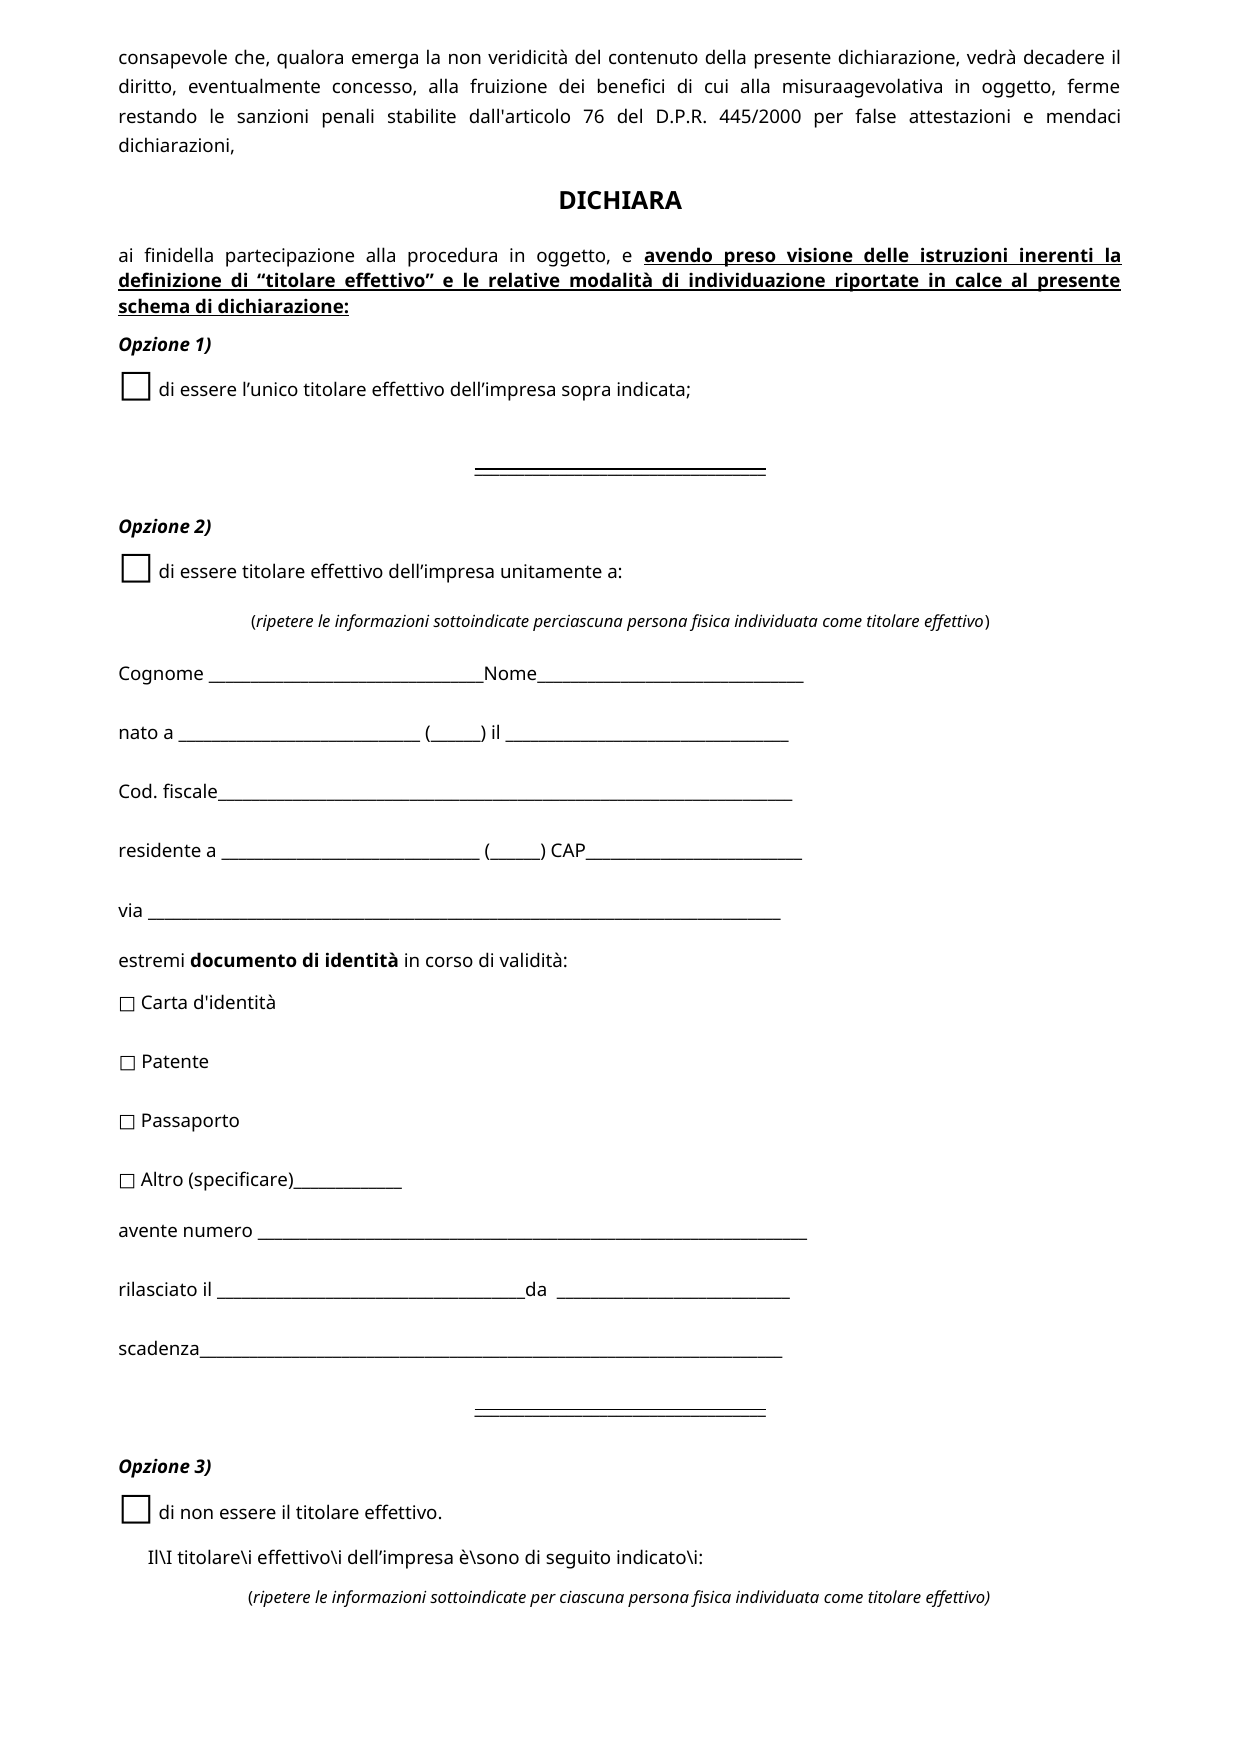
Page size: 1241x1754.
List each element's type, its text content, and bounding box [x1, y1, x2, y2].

text nato a _____________________________ (______) il __________________________________ [118, 720, 1122, 745]
text (ripetere le informazioni sottoindicate per ciascuna persona fisica individuata come titolare effettivo) [118, 1586, 1122, 1608]
text □ di essere titolare effettivo dell’impresa unitamente a: [118, 538, 1122, 589]
text DICHIARA [118, 182, 1122, 216]
text ai finidella partecipazione alla procedura in oggetto, e avendo preso visione delle istruzioni inerenti la definizione di “titolare effettivo” e le relative modalità di individuazione riportate in calce al presente schema di dichiarazione: [118, 242, 1122, 318]
text via ____________________________________________________________________________ [118, 897, 1122, 922]
text (ripetere le informazioni sottoindicate perciascuna persona fisica individuata come titolare effettivo) [118, 609, 1122, 632]
text □ Patente [118, 1048, 1122, 1074]
text rilasciato il _____________________________________da ____________________________ [118, 1276, 1122, 1302]
text Cognome _________________________________Nome________________________________ [118, 661, 1122, 686]
text ___________________________________ [118, 454, 1122, 479]
text Opzione 3) [118, 1453, 1122, 1479]
text avente numero __________________________________________________________________ [118, 1217, 1122, 1243]
text Cod. fiscale_____________________________________________________________________ [118, 779, 1122, 804]
text scadenza______________________________________________________________________ [118, 1335, 1122, 1361]
text □ di non essere il titolare effettivo. [118, 1479, 1122, 1530]
text □ di essere l’unico titolare effettivo dell’impresa sopra indicata; [118, 356, 1122, 407]
text □ Altro (specificare)_____________ [118, 1167, 1122, 1192]
text □ Carta d'identità [118, 989, 1122, 1015]
text Opzione 2) [118, 513, 1122, 538]
text □ Passaporto [118, 1107, 1122, 1133]
text estremi documento di identità in corso di validità: [118, 948, 1122, 973]
text consapevole che, qualora emerga la non veridicità del contenuto della presente dichiarazione, vedrà decadere il diritto, eventualmente concesso, alla fruizione dei benefici di cui alla misuraagevolativa in oggetto, ferme restando le sanzioni penali stabilite dall'articolo 76 del D.P.R. 445/2000 per false attestazioni e mendaci dichiarazioni, [118, 44, 1122, 158]
text residente a _______________________________ (______) CAP__________________________ [118, 838, 1122, 863]
text Il\I titolare\i effettivo\i dell’impresa è\sono di seguito indicato\i: [148, 1544, 1122, 1569]
text Opzione 1) [118, 331, 1122, 356]
text ___________________________________ [118, 1394, 1122, 1420]
